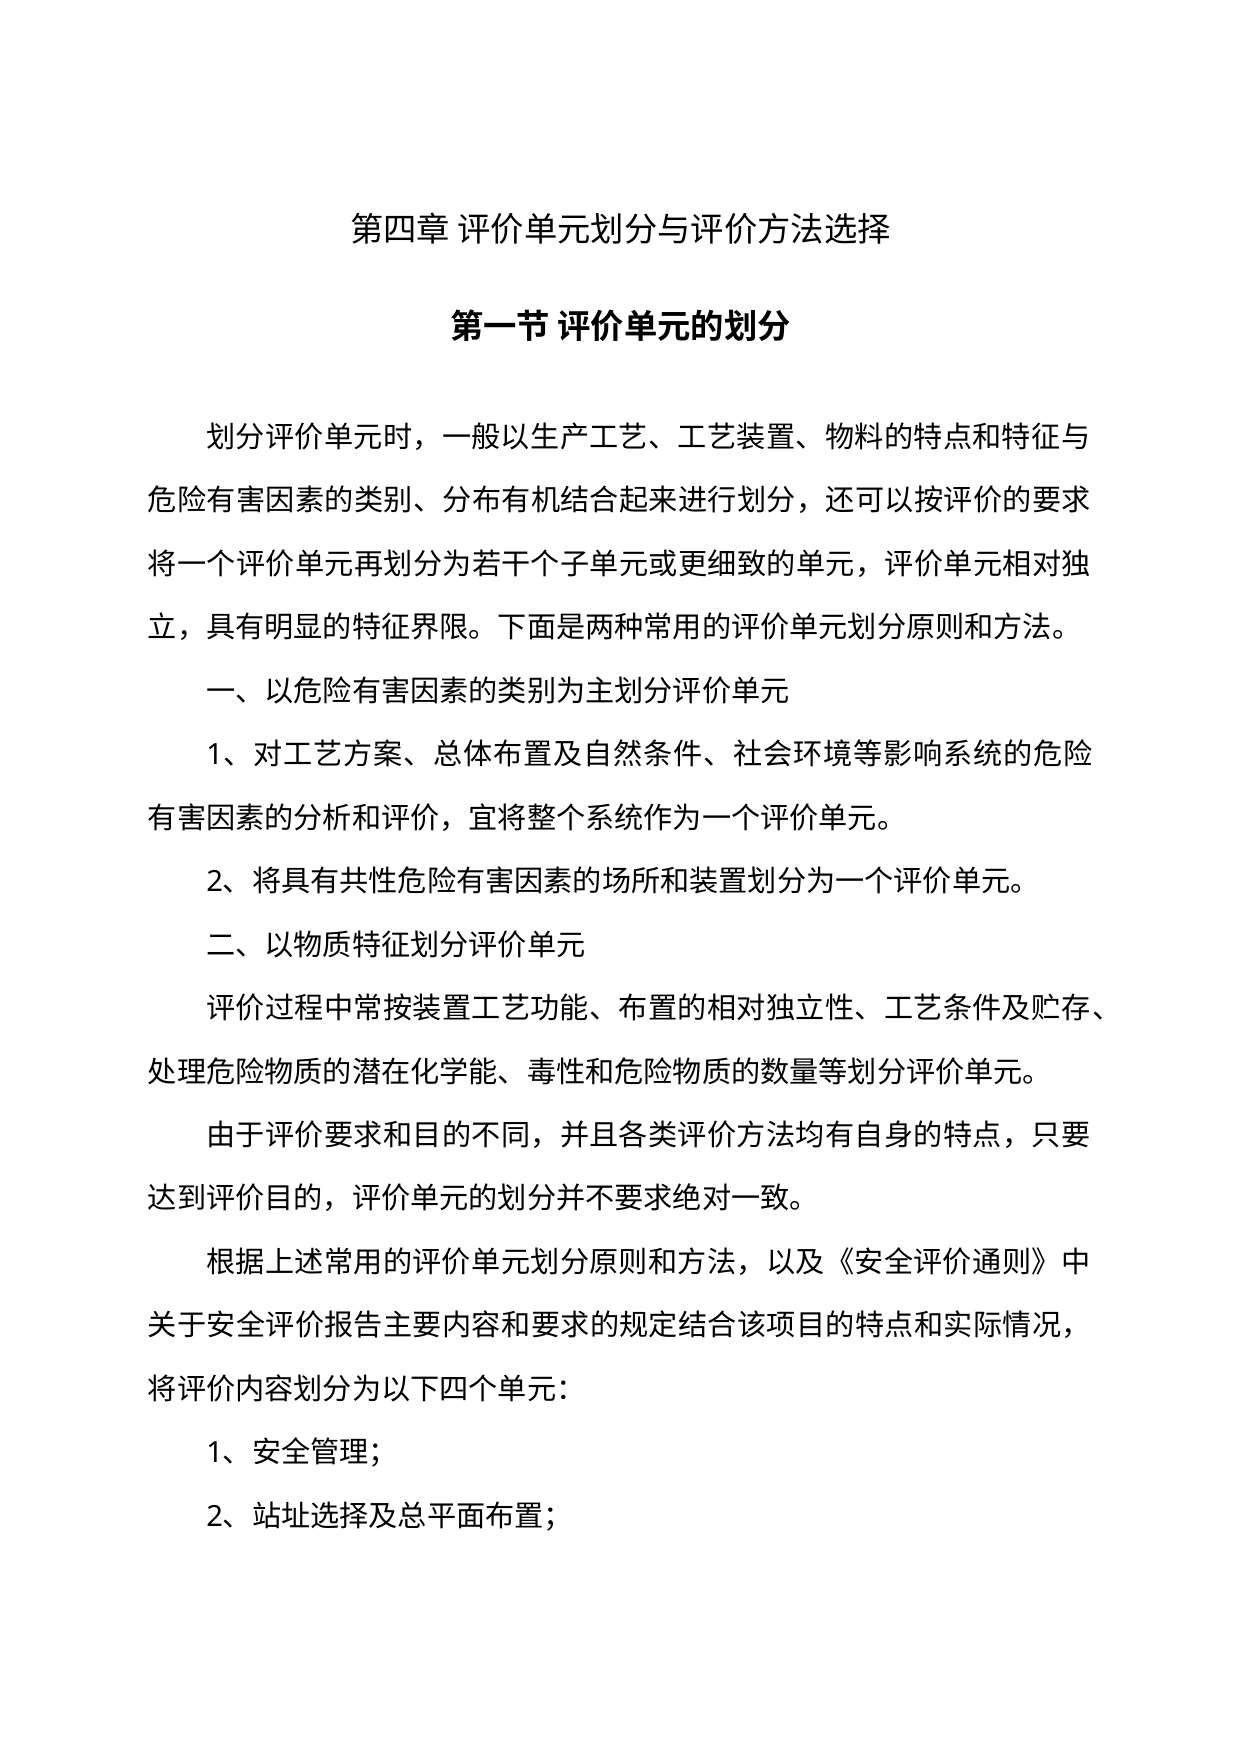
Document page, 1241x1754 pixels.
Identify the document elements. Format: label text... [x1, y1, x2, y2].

text 划分评价单元时，一般以生产工艺、工艺装置、物料的特点和特征与危险有害因素的类别、分布有机结合起来进行划分，还可以按评价的要求将一个评价单元再划分为若干个子单元或更细致的单元，评价单元相对独立，具有明显的特征界限。下面是两种常用的评价单元划分原则和方法。 [148, 413, 1093, 646]
text 1、对工艺方案、总体布置及自然条件、社会环境等影响系统的危险有害因素的分析和评价，宜将整个系统作为一个评价单元。 [148, 731, 1093, 837]
text 2、站址选择及总平面布置； [148, 1492, 1093, 1535]
text 第四章 评价单元划分与评价方法选择 [148, 194, 1093, 259]
text 由于评价要求和目的不同，并且各类评价方法均有自身的特点，只要达到评价目的，评价单元的划分并不要求绝对一致。 [148, 1112, 1093, 1217]
text 1、安全管理； [148, 1429, 1093, 1471]
text 2、将具有共性危险有害因素的场所和装置划分为一个评价单元。 [148, 858, 1093, 900]
text 二、以物质特征划分评价单元 [148, 921, 1093, 963]
text 评价过程中常按装置工艺功能、布置的相对独立性、工艺条件及贮存、处理危险物质的潜在化学能、毒性和危险物质的数量等划分评价单元。 [148, 985, 1093, 1090]
text 根据上述常用的评价单元划分原则和方法，以及《安全评价通则》中关于安全评价报告主要内容和要求的规定结合该项目的特点和实际情况，将评价内容划分为以下四个单元： [148, 1238, 1093, 1408]
text 一、以危险有害因素的类别为主划分评价单元 [148, 667, 1093, 709]
subtitle 第一节 评价单元的划分 [148, 292, 1093, 357]
